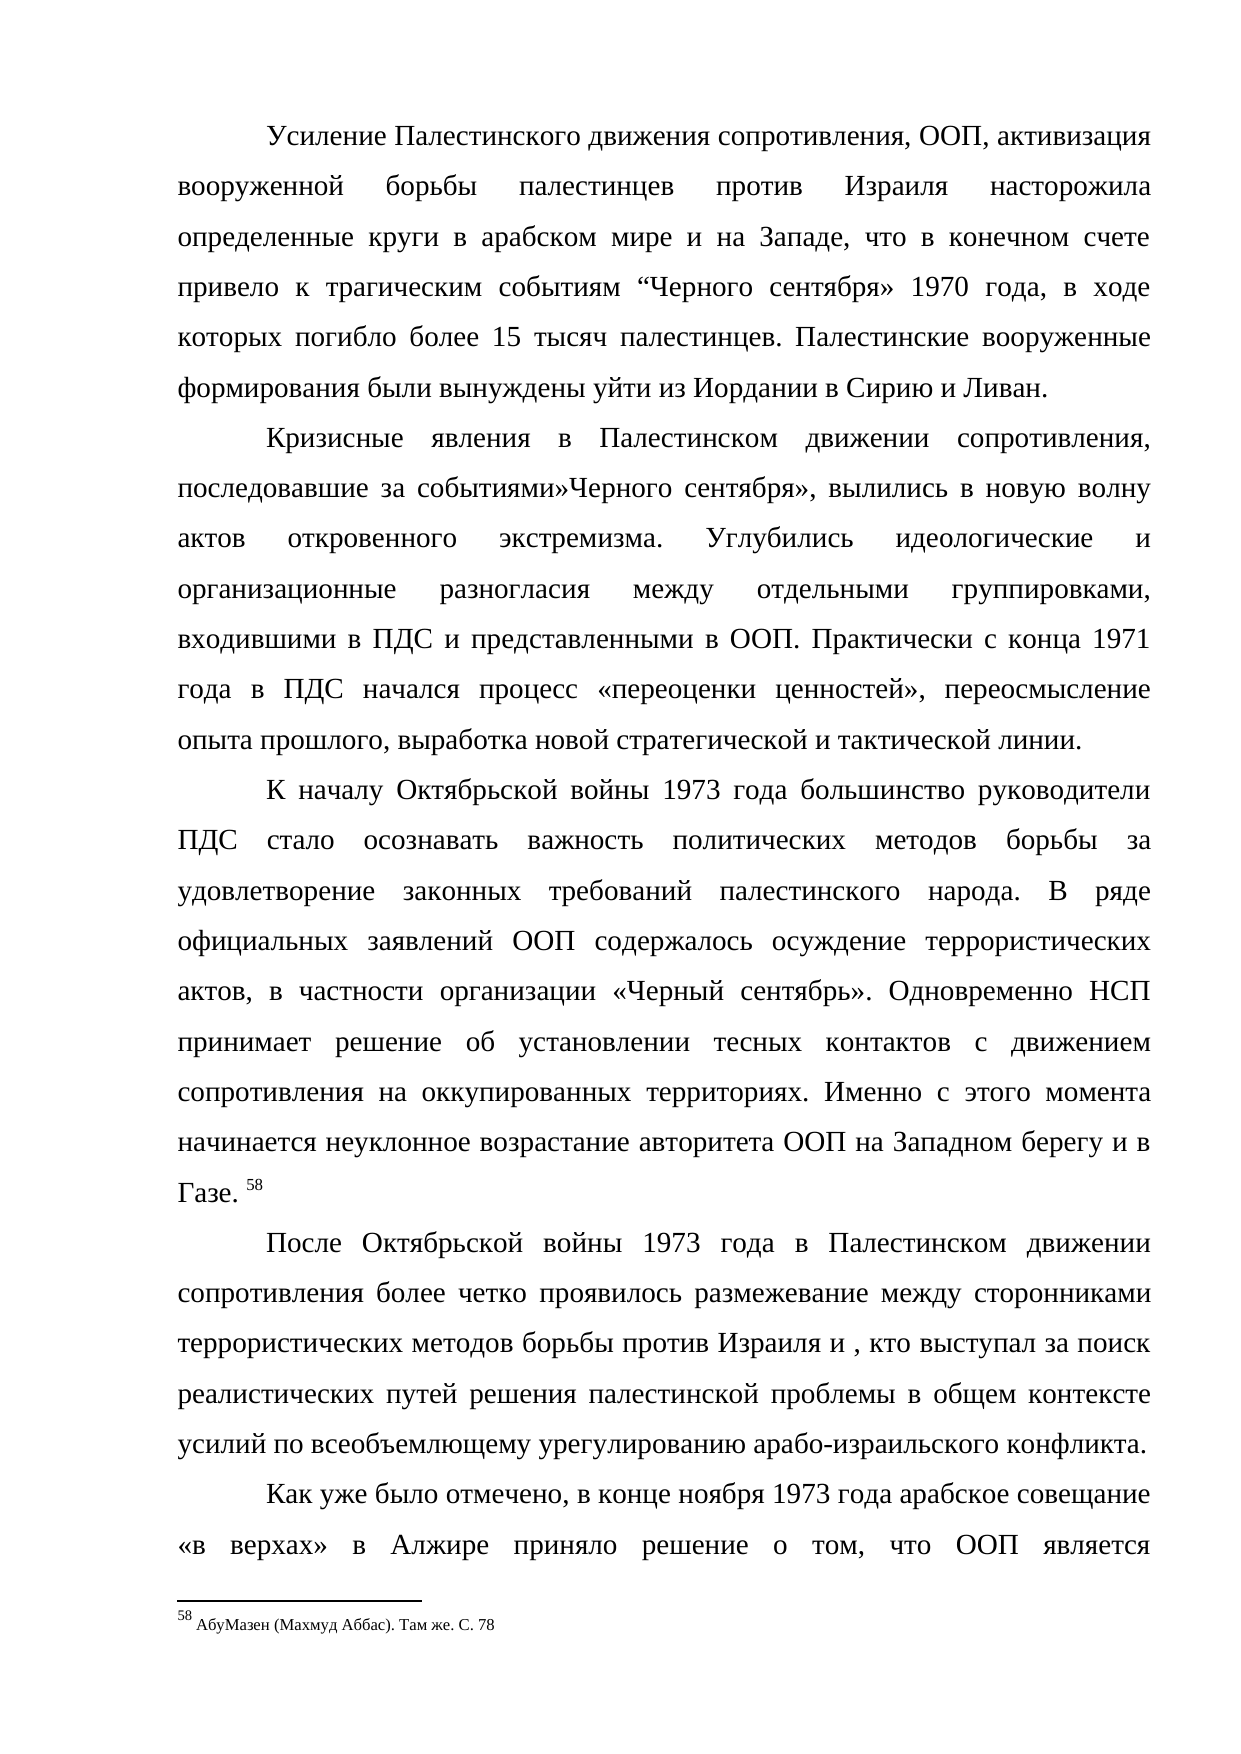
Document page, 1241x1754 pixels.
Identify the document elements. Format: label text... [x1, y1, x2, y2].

text После Октябрьской войны 1973 года в Палестинском движении сопротивления более четко проявилось размежевание между сторонниками террористических методов борьбы против Израиля и , кто выступал за поиск реалистических путей решения палестинской проблемы в общем контексте усилий по всеобъемлющему урегулированию арабо-израильского конфликта. [177, 1225, 1152, 1460]
text К началу Октябрьской войны 1973 года большинство руководители ПДС стало осознавать важность политических методов борьбы за удовлетворение законных требований палестинского народа. В ряде официальных заявлений ООП содержалось осуждение террористических актов, в частности организации «Черный сентябрь». Одновременно НСП принимает решение об установлении тесных контактов с движением сопротивления на оккупированных территориях. Именно с этого момента начинается неуклонное возрастание авторитета ООП на Западном берегу и в Газе. [177, 772, 1152, 1208]
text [177, 1477, 1152, 1560]
text Усиление Палестинского движения сопротивления, ООП, активизация вооруженной борьбы палестинцев против Израиля насторожила определенные круги в арабском мире и на Западе, что в конечном счете привело к трагическим событиям “Черного сентября» 1970 года, в ходе которых погибло более 15 тысяч палестинцев. Палестинские вооруженные формирования были вынуждены уйти из Иордании в Сирию и Ливан. [177, 118, 1152, 403]
text Кризисные явления в Палестинском движении сопротивления, последовавшие за событиями»Черного сентября», вылились в новую волну актов откровенного экстремизма. Углубились идеологические и организационные разногласия между отдельными группировками, входившими в ПДС и представленными в ООП. Практически с конца 1971 года в ПДС начался процесс «переоценки ценностей», переосмысление опыта прошлого, выработка новой стратегической и тактической линии. [177, 420, 1152, 755]
